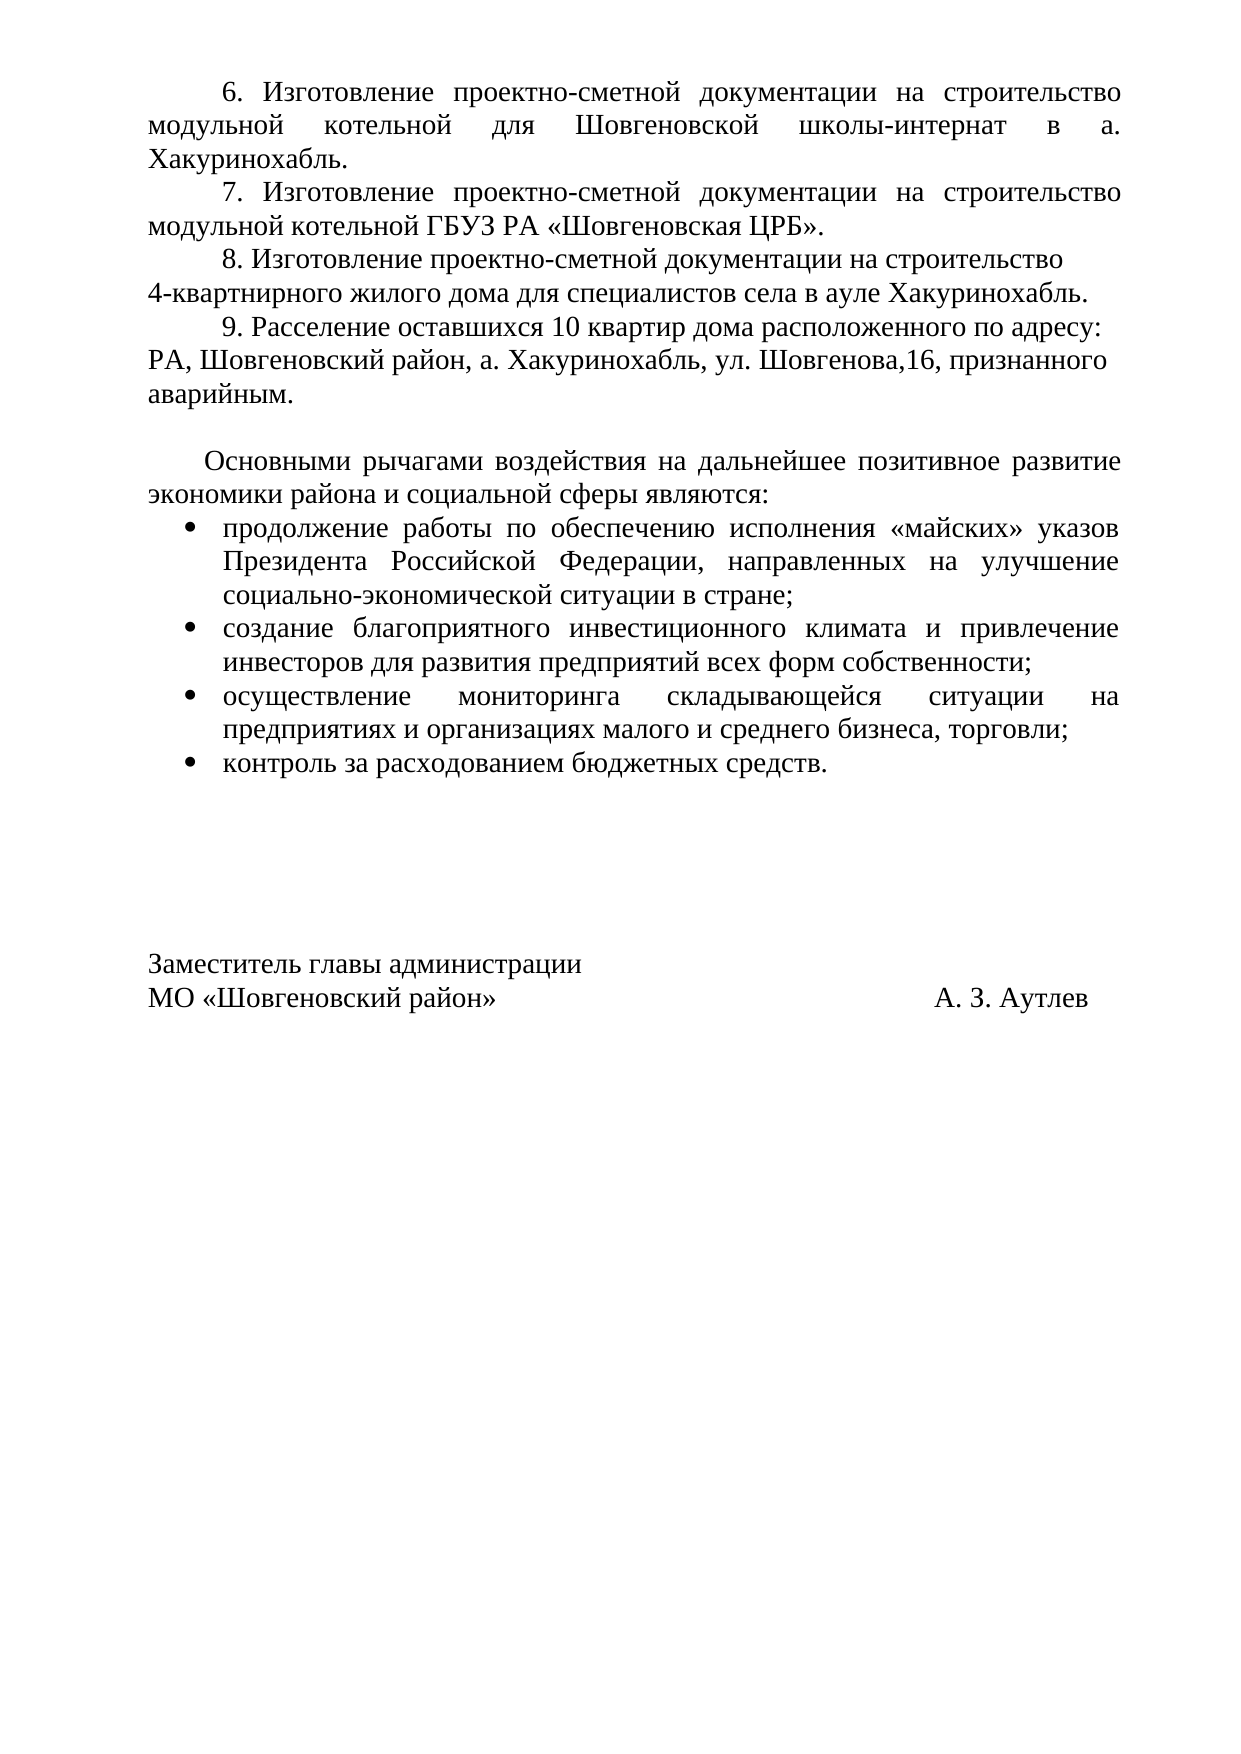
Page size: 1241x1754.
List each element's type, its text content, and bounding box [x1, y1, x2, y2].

list создание благоприятного инвестиционного климата и привлечение инвесторов для развития предприятий всех форм собственности; [185, 611, 1120, 678]
list осуществление мониторинга складывающейся ситуации на предприятиях и организациях малого и среднего бизнеса, торговли; [185, 678, 1120, 745]
text Заместитель главы администрации [148, 946, 1122, 980]
list контроль за расходованием бюджетных средств. [185, 745, 1120, 779]
text 6. Изготовление проектно-сметной документации на строительство модульной котельной для Шовгеновской школы-интернат в а. Хакуринохабль. [148, 74, 1122, 174]
text 4-квартнирного жилого дома для специалистов села в ауле Хакуринохабль. [148, 275, 1122, 309]
list продолжение работы по обеспечению исполнения «майских» указов Президента Российской Федерации, направленных на улучшение социально-экономической ситуации в стране; [185, 510, 1120, 611]
text 8. Изготовление проектно-сметной документации на строительство [148, 242, 1122, 275]
text 9. Расселение оставшихся 10 квартир дома расположенного по адресу: РА, Шовгеновский район, а. Хакуринохабль, ул. Шовгенова,16, признанного аварийным. [148, 309, 1122, 409]
text МО «Шовгеновский район» А. З. Аутлев [148, 980, 1122, 1013]
text 7. Изготовление проектно-сметной документации на строительство модульной котельной ГБУЗ РА «Шовгеновская ЦРБ». [148, 174, 1122, 242]
text Основными рычагами воздействия на дальнейшее позитивное развитие экономики района и социальной сферы являются: [148, 443, 1122, 510]
